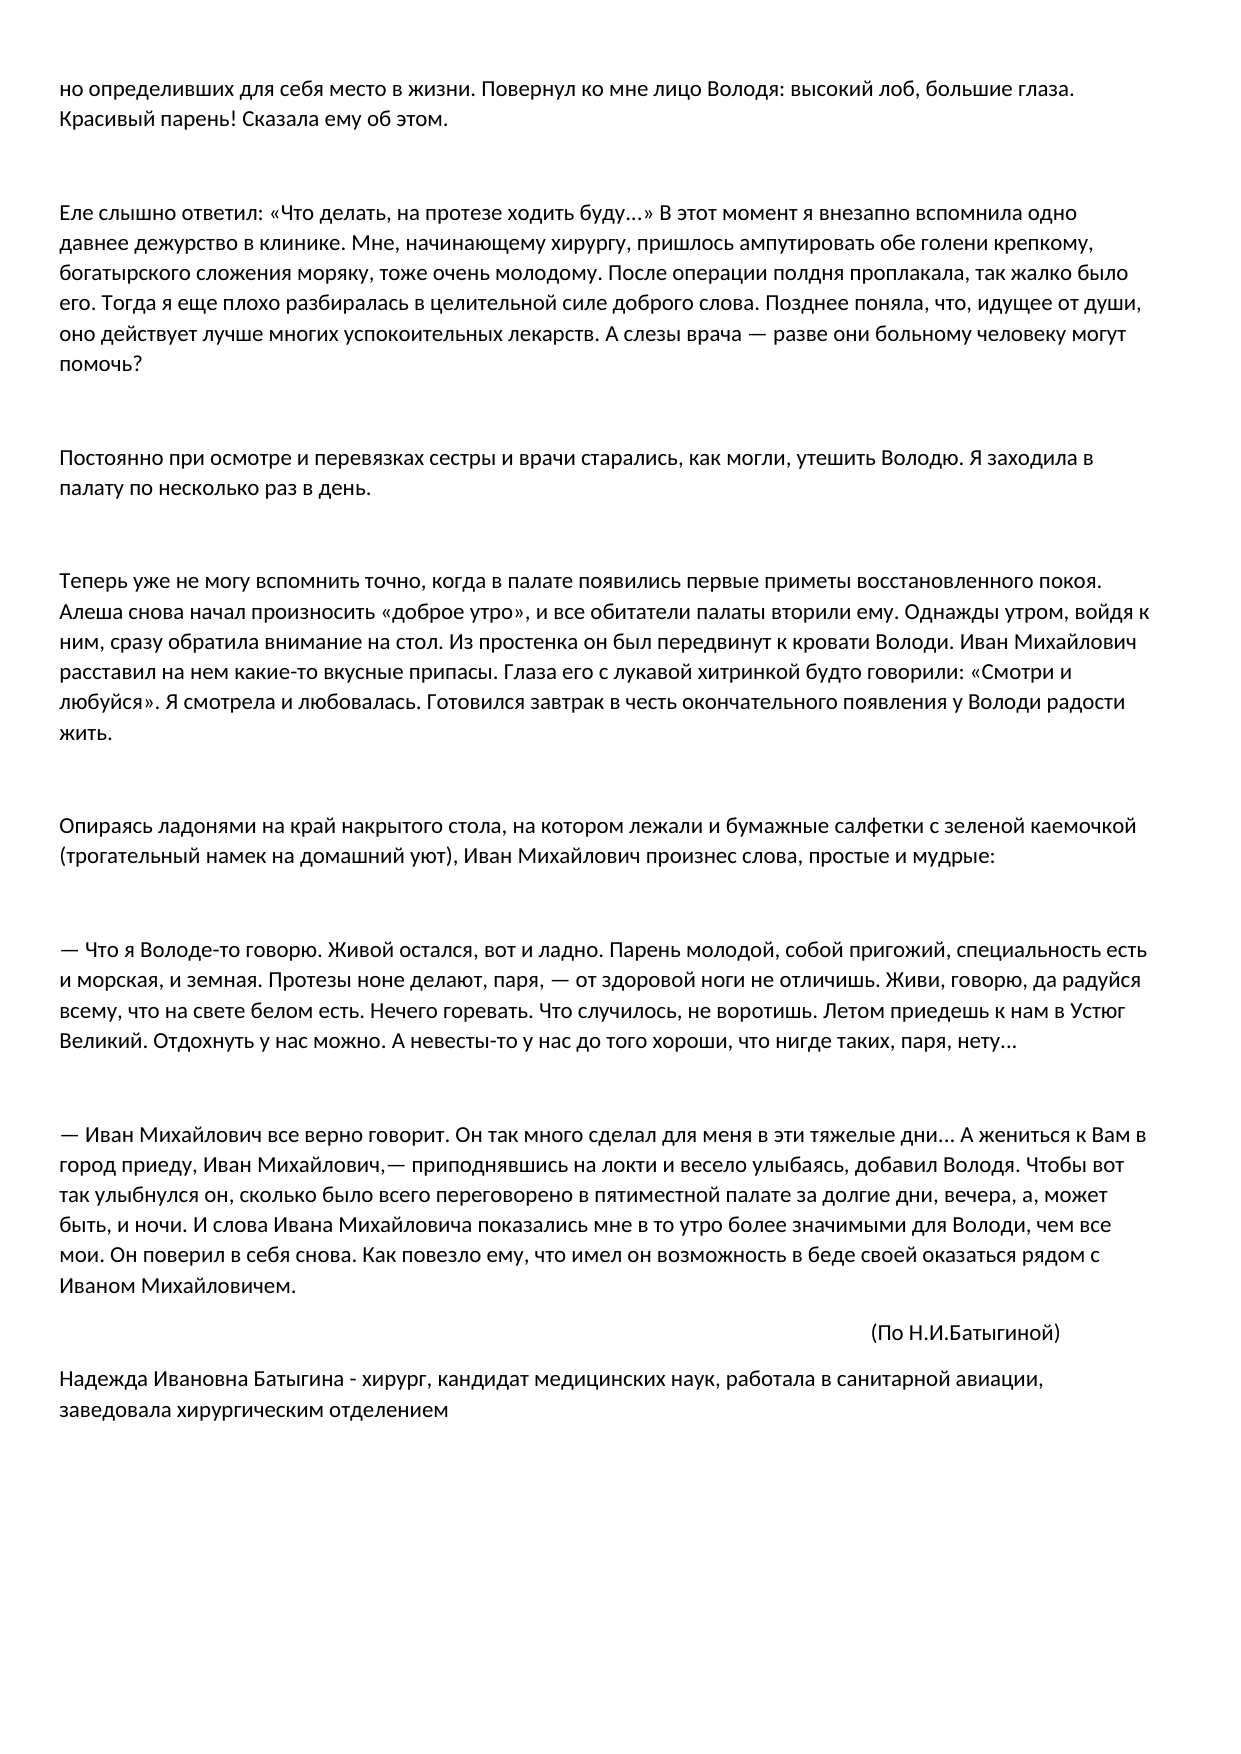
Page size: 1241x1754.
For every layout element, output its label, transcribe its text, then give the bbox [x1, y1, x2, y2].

text но определивших для себя место в жизни. Повернул ко мне лицо Володя: высокий лоб, большие глаза. Красивый парень! Сказала ему об этом. [59, 74, 1152, 132]
text Постоянно при осмотре и перевязках сестры и врачи старались, как могли, утешить Володю. Я заходила в палату по несколько раз в день. [59, 443, 1152, 501]
text Опираясь ладонями на край накрытого стола, на котором лежали и бумажные салфетки с зеленой каемочкой (трогательный намек на домашний уют), Иван Михайлович произнес слова, простые и мудрые: [59, 811, 1152, 869]
text (По Н.И.Батыгиной) [59, 1318, 1152, 1346]
text Теперь уже не могу вспомнить точно, когда в палате появились первые приметы восстановленного покоя. Алеша снова начал произносить «доброе утро», и все обитатели палаты вторили ему. Однажды утром, войдя к ним, сразу обратила внимание на стол. Из простенка он был передвинут к кровати Володи. Иван Михайлович расставил на нем какие-то вкусные припасы. Глаза его с лукавой хитринкой будто говорили: «Смотри и любуйся». Я смотрела и любовалась. Готовился завтрак в честь окончательного появления у Володи радости жить. [59, 567, 1152, 746]
text Надежда Ивановна Батыгина - хирург, кандидат медицинских наук, работала в санитарной авиации, заведовала хирургическим отделением [59, 1364, 1152, 1423]
text — Что я Володе-то говорю. Живой остался, вот и ладно. Парень молодой, собой пригожий, специальность есть и морская, и земная. Протезы ноне делают, паря, — от здоровой ноги не отличишь. Живи, говорю, да радуйся всему, что на свете белом есть. Нечего горевать. Что случилось, не воротишь. Летом приедешь к нам в Устюг Великий. Отдохнуть у нас можно. А невесты-то у нас до того хороши, что нигде таких, паря, нету... [59, 935, 1152, 1054]
text Еле слышно ответил: «Что делать, на протезе ходить буду...» В этот момент я внезапно вспомнила одно давнее дежурство в клинике. Мне, начинающему хирургу, пришлось ампутировать обе голени крепкому, богатырского сложения моряку, тоже очень молодому. После операции полдня проплакала, так жалко было его. Тогда я еще плохо разбиралась в целительной силе доброго слова. Позднее поняла, что, идущее от души, оно действует лучше многих успокоительных лекарств. А слезы врача — разве они больному человеку могут помочь? [59, 198, 1152, 377]
text — Иван Михайлович все верно говорит. Он так много сделал для меня в эти тяжелые дни... А жениться к Вам в город приеду, Иван Михайлович,— приподнявшись на локти и весело улыбаясь, добавил Володя. Чтобы вот так улыбнулся он, сколько было всего переговорено в пятиместной палате за долгие дни, вечера, а, может быть, и ночи. И слова Ивана Михайловича показались мне в то утро более значимыми для Володи, чем все мои. Он поверил в себя снова. Как повезло ему, что имел он возможность в беде своей оказаться рядом с Иваном Михайловичем. [59, 1120, 1152, 1299]
